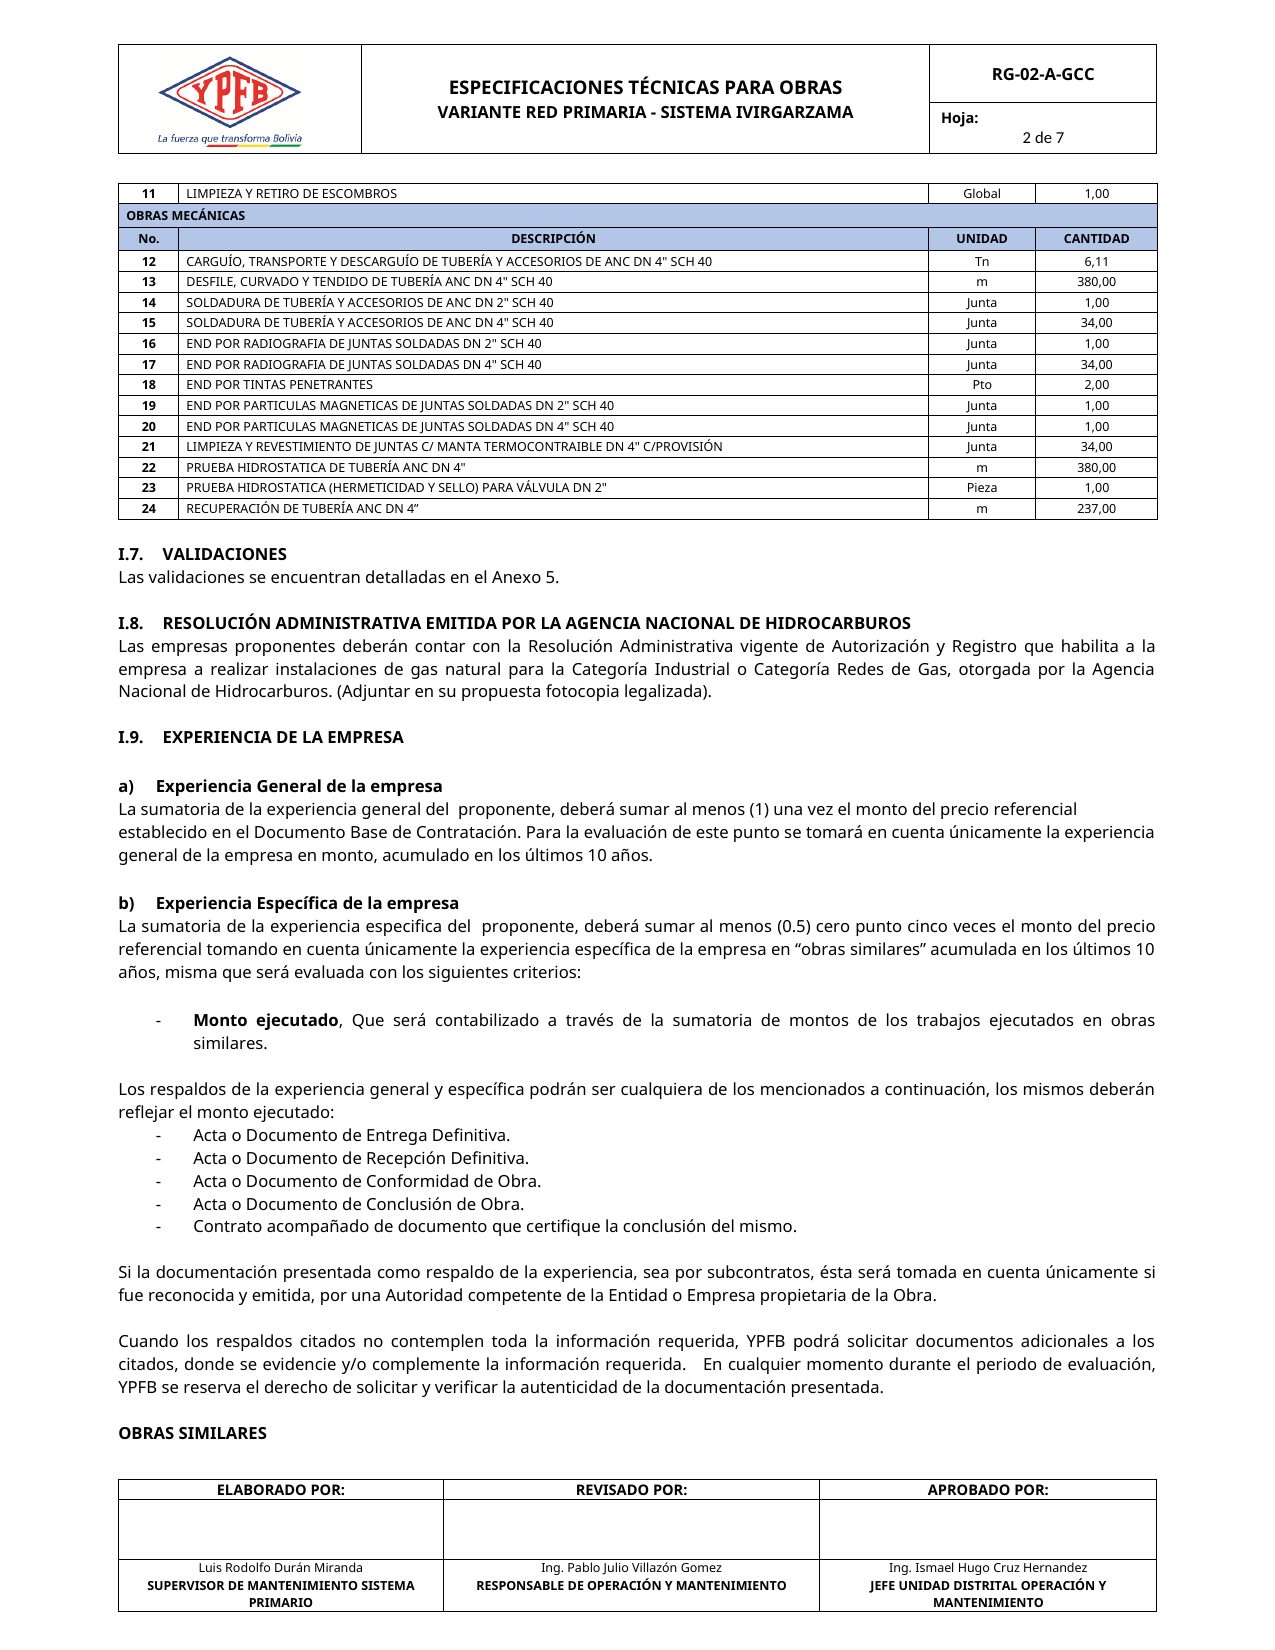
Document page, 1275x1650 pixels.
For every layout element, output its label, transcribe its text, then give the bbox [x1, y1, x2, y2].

table_cell Junta [929, 437, 1035, 457]
table_cell 6,11 [1036, 251, 1157, 271]
text La sumatoria de la experiencia especifica del proponente, deberá sumar al menos (0.5) cero punto cinco veces el monto del precio referencial tomando en cuenta únicamente la experiencia específica de la empresa en “obras similares” acumulada en los últimos 10 años, misma que será evaluada con los siguientes criterios: [118, 914, 1157, 983]
table_cell 380,00 [1036, 272, 1157, 292]
list Experiencia Específica de la empresa [118, 891, 1157, 914]
table_cell 1,00 [1036, 396, 1157, 415]
table_cell 21 [119, 437, 178, 457]
list Acta o Documento de Conclusión de Obra. [156, 1192, 1157, 1215]
table_cell 22 [119, 458, 178, 477]
table_cell LIMPIEZA Y REVESTIMIENTO DE JUNTAS C/ MANTA TERMOCONTRAIBLE DN 4" C/PROVISIÓN [179, 437, 928, 457]
list Experiencia General de la empresa [118, 774, 1157, 797]
list Acta o Documento de Conformidad de Obra. [156, 1169, 1157, 1192]
table_cell 1,00 [1036, 184, 1157, 203]
table_cell 1,00 [1036, 478, 1157, 498]
table_cell 1,00 [1036, 416, 1157, 436]
table_cell 13 [119, 272, 178, 292]
table_cell OBRAS MECÁNICAS [119, 204, 1157, 227]
table_cell Junta [929, 293, 1035, 312]
table_cell m [929, 272, 1035, 292]
table_cell CANTIDAD [1036, 228, 1157, 250]
table_cell 24 [119, 499, 178, 518]
text Las validaciones se encuentran detalladas en el Anexo 5. [118, 565, 1157, 588]
list EXPERIENCIA DE LA EMPRESA [118, 726, 1157, 749]
table_cell Junta [929, 396, 1035, 415]
table_cell 20 [119, 416, 178, 436]
list Acta o Documento de Entrega Definitiva. [156, 1123, 1157, 1146]
table_cell 14 [119, 293, 178, 312]
table_cell END POR PARTICULAS MAGNETICAS DE JUNTAS SOLDADAS DN 2" SCH 40 [179, 396, 928, 415]
text Los respaldos de la experiencia general y específica podrán ser cualquiera de los mencionados a continuación, los mismos deberán reflejar el monto ejecutado: [118, 1077, 1157, 1123]
table_cell 34,00 [1036, 437, 1157, 457]
table_cell RECUPERACIÓN DE TUBERÍA ANC DN 4” [179, 499, 928, 518]
table_cell END POR TINTAS PENETRANTES [179, 375, 928, 395]
table_cell DESCRIPCIÓN [179, 228, 928, 250]
text La sumatoria de la experiencia general del proponente, deberá sumar al menos (1) una vez el monto del precio referencial establecido en el Documento Base de Contratación. Para la evaluación de este punto se tomará en cuenta únicamente la experiencia general de la empresa en monto, acumulado en los últimos 10 años. [118, 797, 1157, 866]
table_cell 237,00 [1036, 499, 1157, 518]
list Monto ejecutado, Que será contabilizado a través de la sumatoria de montos de los trabajos ejecutados en obras similares. [156, 1008, 1157, 1054]
table_cell Junta [929, 334, 1035, 353]
table_cell Pieza [929, 478, 1035, 498]
text Cuando los respaldos citados no contemplen toda la información requerida, YPFB podrá solicitar documentos adicionales a los citados, donde se evidencie y/o complemente la información requerida. En cualquier momento durante el periodo de evaluación, YPFB se reserva el derecho de solicitar y verificar la autenticidad de la documentación presentada. [118, 1329, 1157, 1398]
table_cell SOLDADURA DE TUBERÍA Y ACCESORIOS DE ANC DN 2" SCH 40 [179, 293, 928, 312]
list Acta o Documento de Recepción Definitiva. [156, 1146, 1157, 1169]
table_cell Junta [929, 355, 1035, 374]
table_cell No. [119, 228, 178, 250]
list VALIDACIONES [118, 542, 1157, 565]
text OBRAS SIMILARES [118, 1421, 1157, 1444]
table_cell 2,00 [1036, 375, 1157, 395]
table_cell END POR RADIOGRAFIA DE JUNTAS SOLDADAS DN 4" SCH 40 [179, 355, 928, 374]
list RESOLUCIÓN ADMINISTRATIVA EMITIDA POR LA AGENCIA NACIONAL DE HIDROCARBUROS [118, 611, 1157, 634]
table_cell 34,00 [1036, 313, 1157, 333]
table_cell m [929, 499, 1035, 518]
table_cell 17 [119, 355, 178, 374]
table_cell END POR PARTICULAS MAGNETICAS DE JUNTAS SOLDADAS DN 4" SCH 40 [179, 416, 928, 436]
table_cell END POR RADIOGRAFIA DE JUNTAS SOLDADAS DN 2" SCH 40 [179, 334, 928, 353]
table_cell 380,00 [1036, 458, 1157, 477]
list Contrato acompañado de documento que certifique la conclusión del mismo. [156, 1215, 1157, 1238]
text Las empresas proponentes deberán contar con la Resolución Administrativa vigente de Autorización y Registro que habilita a la empresa a realizar instalaciones de gas natural para la Categoría Industrial o Categoría Redes de Gas, otorgada por la Agencia Nacional de Hidrocarburos. (Adjuntar en su propuesta fotocopia legalizada). [118, 634, 1157, 703]
table_cell 18 [119, 375, 178, 395]
table_cell 23 [119, 478, 178, 498]
table_cell CARGUÍO, TRANSPORTE Y DESCARGUÍO DE TUBERÍA Y ACCESORIOS DE ANC DN 4" SCH 40 [179, 251, 928, 271]
table_cell LIMPIEZA Y RETIRO DE ESCOMBROS [179, 184, 928, 203]
table_cell 12 [119, 251, 178, 271]
table_cell 16 [119, 334, 178, 353]
table_cell UNIDAD [929, 228, 1035, 250]
table_cell PRUEBA HIDROSTATICA DE TUBERÍA ANC DN 4" [179, 458, 928, 477]
table_cell 15 [119, 313, 178, 333]
table_cell 1,00 [1036, 293, 1157, 312]
table_cell DESFILE, CURVADO Y TENDIDO DE TUBERÍA ANC DN 4" SCH 40 [179, 272, 928, 292]
table_cell SOLDADURA DE TUBERÍA Y ACCESORIOS DE ANC DN 4" SCH 40 [179, 313, 928, 333]
table_cell Global [929, 184, 1035, 203]
picture [155, 52, 303, 152]
table_cell PRUEBA HIDROSTATICA (HERMETICIDAD Y SELLO) PARA VÁLVULA DN 2" [179, 478, 928, 498]
table_cell Pto [929, 375, 1035, 395]
table_cell m [929, 458, 1035, 477]
table_cell 11 [119, 184, 178, 203]
text Si la documentación presentada como respaldo de la experiencia, sea por subcontratos, ésta será tomada en cuenta únicamente si fue reconocida y emitida, por una Autoridad competente de la Entidad o Empresa propietaria de la Obra. [118, 1261, 1157, 1306]
table_cell 34,00 [1036, 355, 1157, 374]
table_cell 1,00 [1036, 334, 1157, 353]
table_cell 19 [119, 396, 178, 415]
table_cell Junta [929, 416, 1035, 436]
table_cell Junta [929, 313, 1035, 333]
table_cell Tn [929, 251, 1035, 271]
